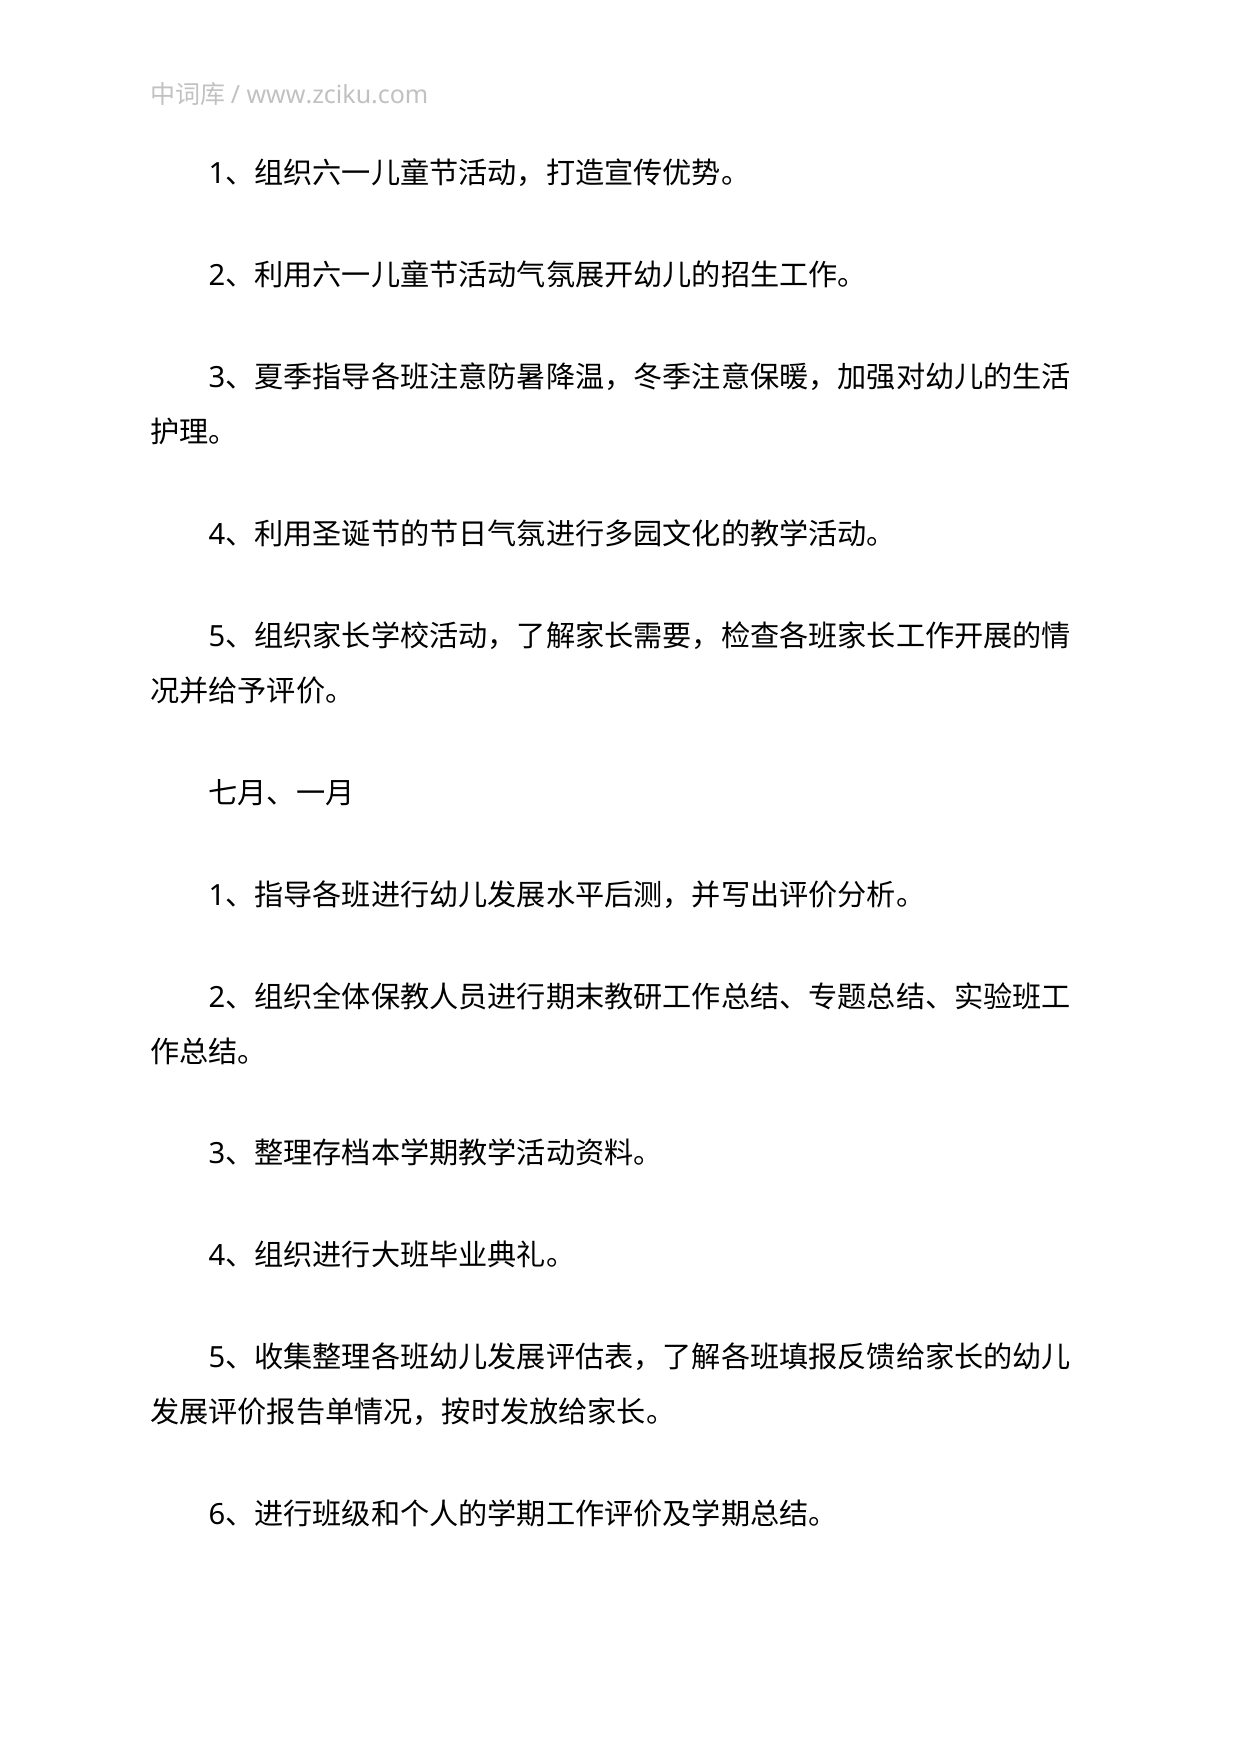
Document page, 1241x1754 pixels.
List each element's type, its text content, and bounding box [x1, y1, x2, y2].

text 2、组织全体保教人员进行期末教研工作总结、专题总结、实验班工作总结。 [150, 973, 1090, 1071]
text 5、收集整理各班幼儿发展评估表，了解各班填报反馈给家长的幼儿发展评价报告单情况，按时发放给家长。 [150, 1334, 1090, 1431]
text 1、指导各班进行幼儿发展水平后测，并写出评价分析。 [150, 871, 1090, 914]
text 3、整理存档本学期教学活动资料。 [150, 1130, 1090, 1172]
text 5、组织家长学校活动，了解家长需要，检查各班家长工作开展的情况并给予评价。 [150, 613, 1090, 710]
text 6、进行班级和个人的学期工作评价及学期总结。 [150, 1491, 1090, 1533]
text 3、夏季指导各班注意防暑降温，冬季注意保暖，加强对幼儿的生活护理。 [150, 354, 1090, 451]
text 1、组织六一儿童节活动，打造宣传优势。 [150, 150, 1090, 192]
text 七月、一月 [150, 769, 1090, 812]
text 4、利用圣诞节的节日气氛进行多园文化的教学活动。 [150, 511, 1090, 553]
text 2、利用六一儿童节活动气氛展开幼儿的招生工作。 [150, 252, 1090, 294]
text 4、组织进行大班毕业典礼。 [150, 1232, 1090, 1274]
